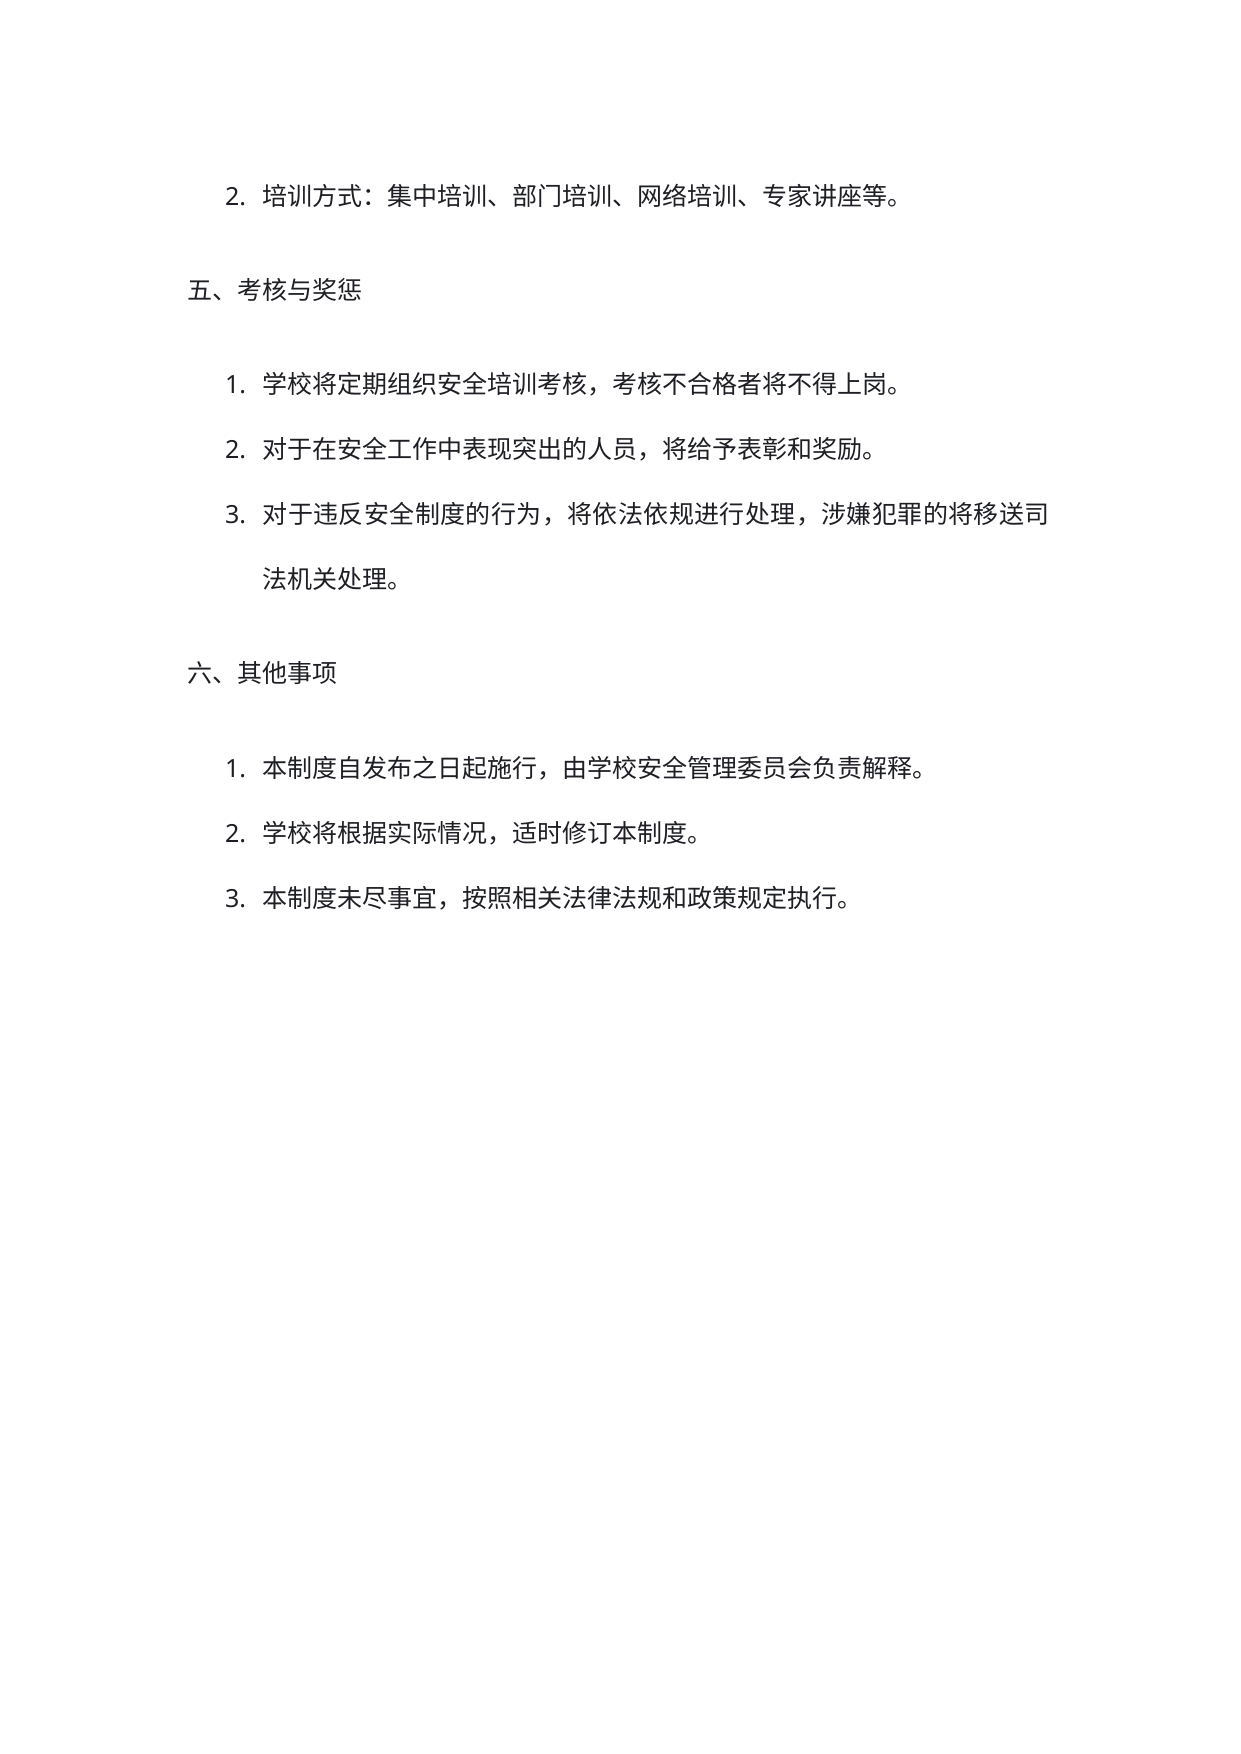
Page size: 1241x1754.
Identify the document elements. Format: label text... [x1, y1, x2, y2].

list 对于违反安全制度的行为，将依法依规进行处理，涉嫌犯罪的将移送司法机关处理。 [225, 480, 1053, 610]
list 培训方式：集中培训、部门培训、网络培训、专家讲座等。 [225, 162, 1053, 227]
list 本制度未尽事宜，按照相关法律法规和政策规定执行。 [225, 864, 1053, 929]
list 学校将定期组织安全培训考核，考核不合格者将不得上岗。 [225, 350, 1053, 415]
text 六、其他事项 [187, 639, 1053, 704]
text 五、考核与奖惩 [187, 256, 1053, 321]
list 对于在安全工作中表现突出的人员，将给予表彰和奖励。 [225, 415, 1053, 480]
list 学校将根据实际情况，适时修订本制度。 [225, 799, 1053, 864]
list 本制度自发布之日起施行，由学校安全管理委员会负责解释。 [225, 734, 1053, 799]
